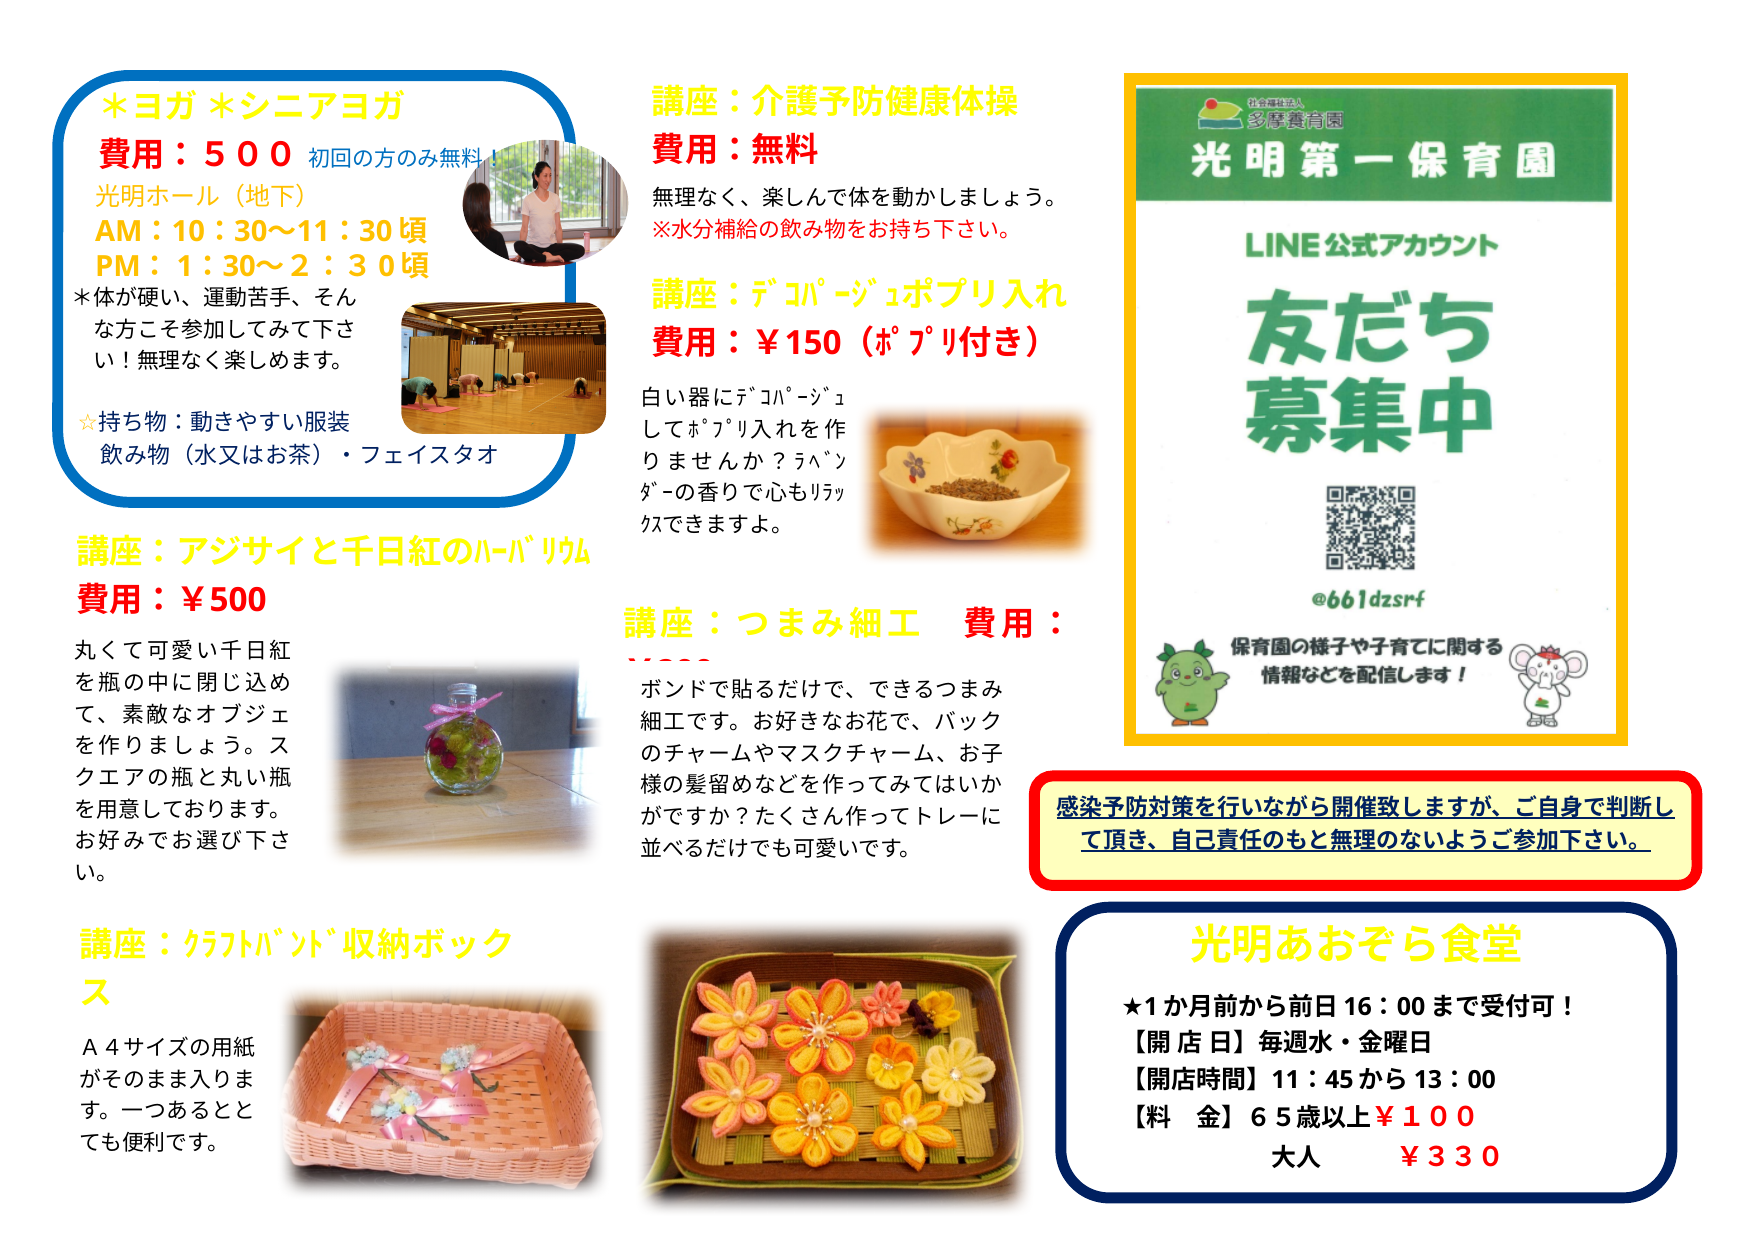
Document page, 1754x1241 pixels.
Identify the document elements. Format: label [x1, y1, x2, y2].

picture [663, 946, 1006, 1188]
picture [884, 430, 1071, 537]
picture [1136, 85, 1616, 734]
picture [401, 302, 607, 434]
picture [462, 139, 629, 267]
picture [306, 1011, 581, 1171]
picture [351, 685, 575, 838]
